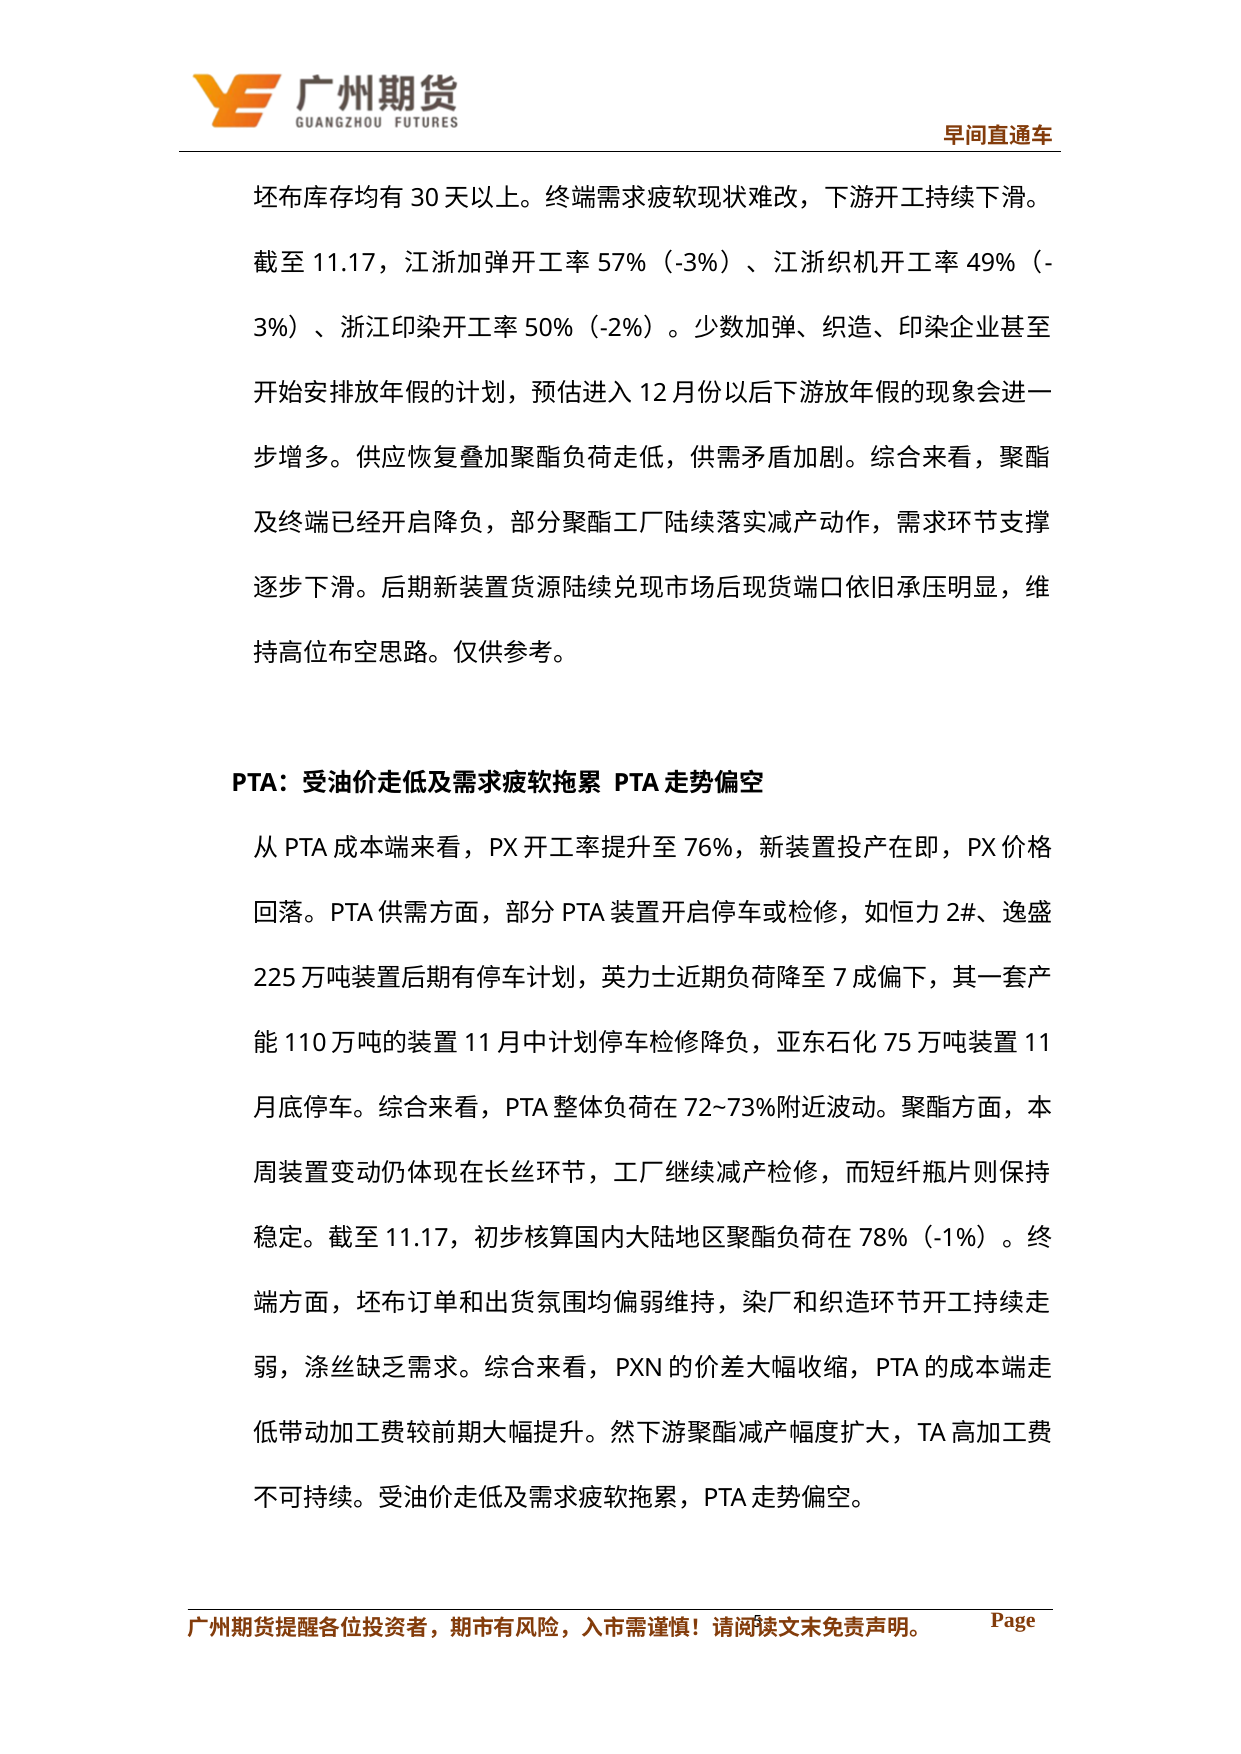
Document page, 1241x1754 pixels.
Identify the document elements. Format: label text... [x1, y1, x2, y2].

picture [187, 61, 479, 139]
text 从PTA成本端来看，PX开工率提升至76%，新装置投产在即，PX价格回落。PTA供需方面，部分PTA装置开启停车或检修，如恒力2#、逸盛225万吨装置后期有停车计划，英力士近期负荷降至7成偏下，其一套产能110万吨的装置11月中计划停车检修降负，亚东石化75万吨装置11月底停车。综合来看，PTA整体负荷在72~73%附近波动。聚酯方面，本周装置变动仍体现在长丝环节，工厂继续减产检修，而短纤瓶片则保持稳定。截至11.17，初步核算国内大陆地区聚酯负荷在78%（-1%）。终端方面，坯布订单和出货氛围均偏弱维持，染厂和织造环节开工持续走弱，涤丝缺乏需求。综合来看，PXN的价差大幅收缩，PTA的成本端走低带动加工费较前期大幅提升。然下游聚酯减产幅度扩大，TA高加工费不可持续。受油价走低及需求疲软拖累，PTA走势偏空。 [253, 813, 1053, 1528]
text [253, 163, 1053, 683]
text PTA：受油价走低及需求疲软拖累 PTA走势偏空 [231, 748, 1053, 813]
